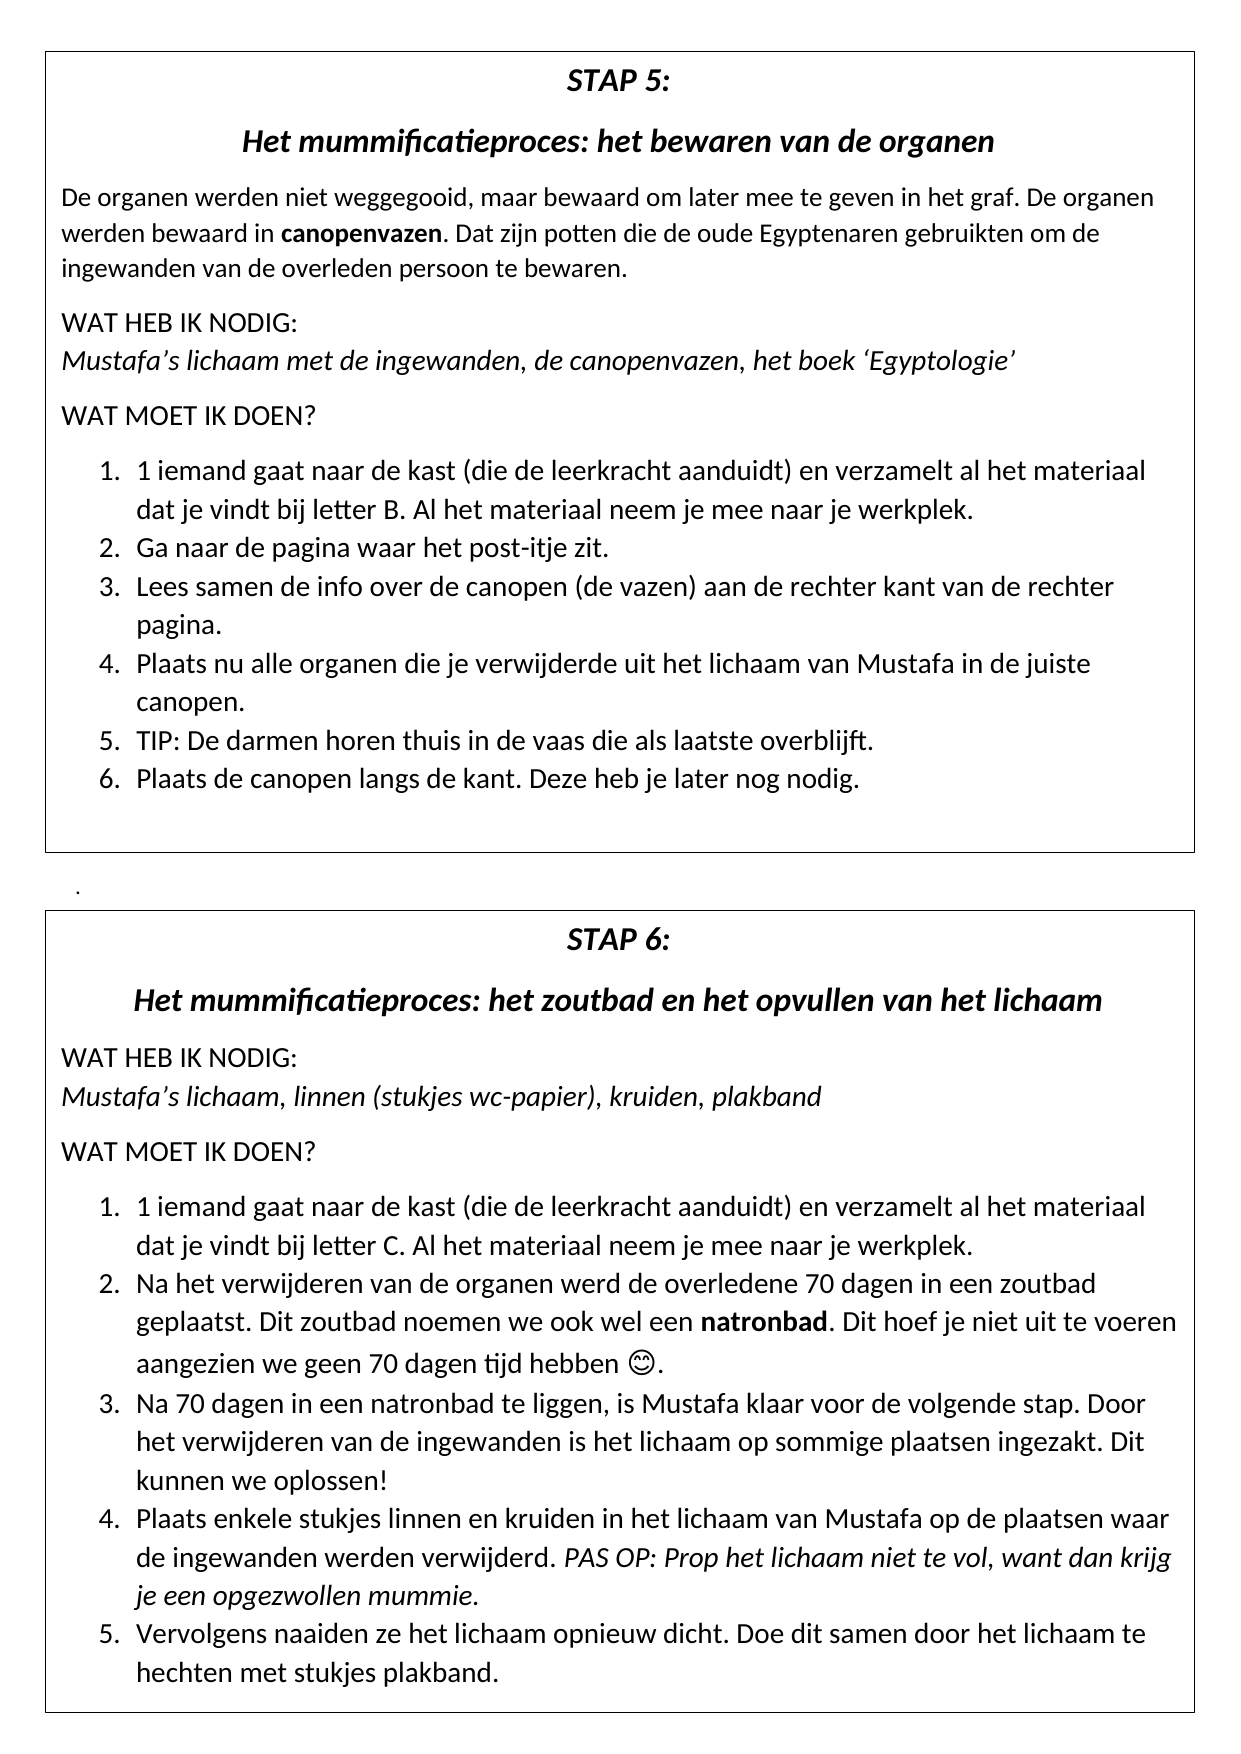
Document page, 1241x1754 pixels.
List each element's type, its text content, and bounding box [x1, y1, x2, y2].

list . [75, 872, 1165, 900]
